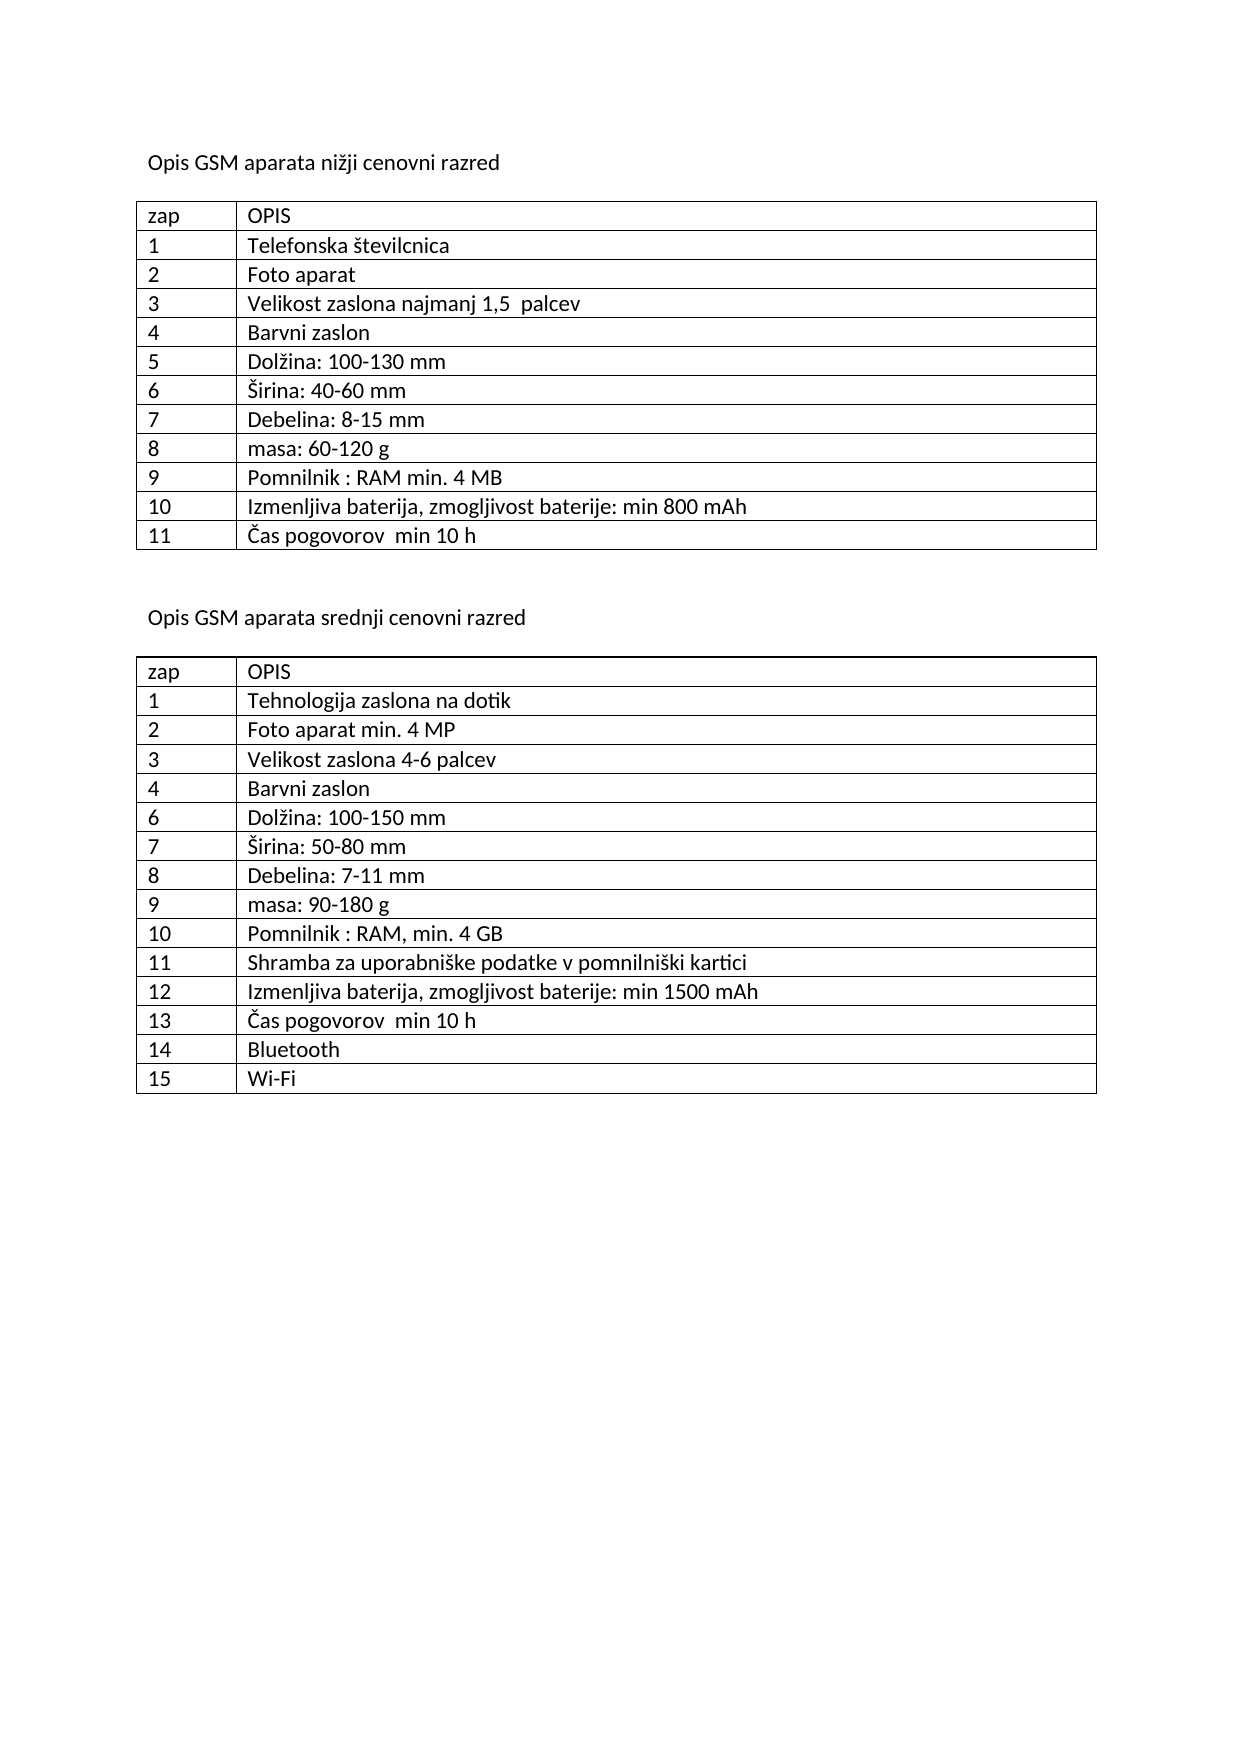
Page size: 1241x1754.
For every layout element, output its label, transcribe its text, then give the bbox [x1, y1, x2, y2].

table_cell Debelina: 8-15 mm [237, 405, 1096, 433]
table_cell Širina: 40-60 mm [237, 376, 1096, 404]
table_cell masa: 90-180 g [237, 890, 1096, 918]
table_cell 14 [137, 1035, 236, 1063]
table_header OPIS [237, 202, 1096, 230]
table_cell Barvni zaslon [237, 318, 1096, 346]
table_cell 5 [137, 347, 236, 375]
table_cell 10 [137, 492, 236, 520]
table_cell Izmenljiva baterija, zmogljivost baterije: min 1500 mAh [237, 977, 1096, 1005]
table_cell Dolžina: 100-150 mm [237, 803, 1096, 831]
text Opis GSM aparata nižji cenovni razred [148, 148, 1093, 176]
table_cell Foto aparat [237, 260, 1096, 288]
table_cell Bluetooth [237, 1035, 1096, 1063]
table_cell Barvni zaslon [237, 774, 1096, 802]
table_cell 3 [137, 745, 236, 773]
table_header OPIS [237, 658, 1096, 686]
table_cell Širina: 50-80 mm [237, 832, 1096, 860]
table_cell Debelina: 7-11 mm [237, 861, 1096, 889]
table_cell Foto aparat min. 4 MP [237, 716, 1096, 744]
table_cell 13 [137, 1006, 236, 1034]
table_cell 11 [137, 948, 236, 976]
table_cell Dolžina: 100-130 mm [237, 347, 1096, 375]
table_cell 7 [137, 832, 236, 860]
table_cell 9 [137, 463, 236, 491]
table_cell 10 [137, 919, 236, 947]
table_cell 7 [137, 405, 236, 433]
table_cell 4 [137, 318, 236, 346]
table_header zap [137, 658, 236, 686]
table_cell 4 [137, 774, 236, 802]
table_cell Telefonska številcnica [237, 231, 1096, 259]
table_cell Tehnologija zaslona na dotik [237, 687, 1096, 714]
table_cell Pomnilnik : RAM min. 4 MB [237, 463, 1096, 491]
table_cell Wi-Fi [237, 1064, 1096, 1092]
table_cell Pomnilnik : RAM, min. 4 GB [237, 919, 1096, 947]
table_cell 12 [137, 977, 236, 1005]
table_header zap [137, 202, 236, 230]
table_cell Izmenljiva baterija, zmogljivost baterije: min 800 mAh [237, 492, 1096, 520]
table_cell Velikost zaslona 4-6 palcev [237, 745, 1096, 773]
text Opis GSM aparata srednji cenovni razred [148, 603, 1093, 631]
table_cell Velikost zaslona najmanj 1,5 palcev [237, 289, 1096, 317]
table_cell 15 [137, 1064, 236, 1092]
table_cell Shramba za uporabniške podatke v pomnilniški kartici [237, 948, 1096, 976]
table_cell 6 [137, 376, 236, 404]
table_cell 3 [137, 289, 236, 317]
table_cell Čas pogovorov min 10 h [237, 1006, 1096, 1034]
table_cell 11 [137, 521, 236, 549]
table_cell 1 [137, 687, 236, 714]
table_cell 2 [137, 716, 236, 744]
table_cell 9 [137, 890, 236, 918]
table_cell masa: 60-120 g [237, 434, 1096, 462]
table_cell 8 [137, 434, 236, 462]
table_cell Čas pogovorov min 10 h [237, 521, 1096, 549]
table_cell 8 [137, 861, 236, 889]
table_cell 2 [137, 260, 236, 288]
table_cell 1 [137, 231, 236, 259]
table_cell 6 [137, 803, 236, 831]
